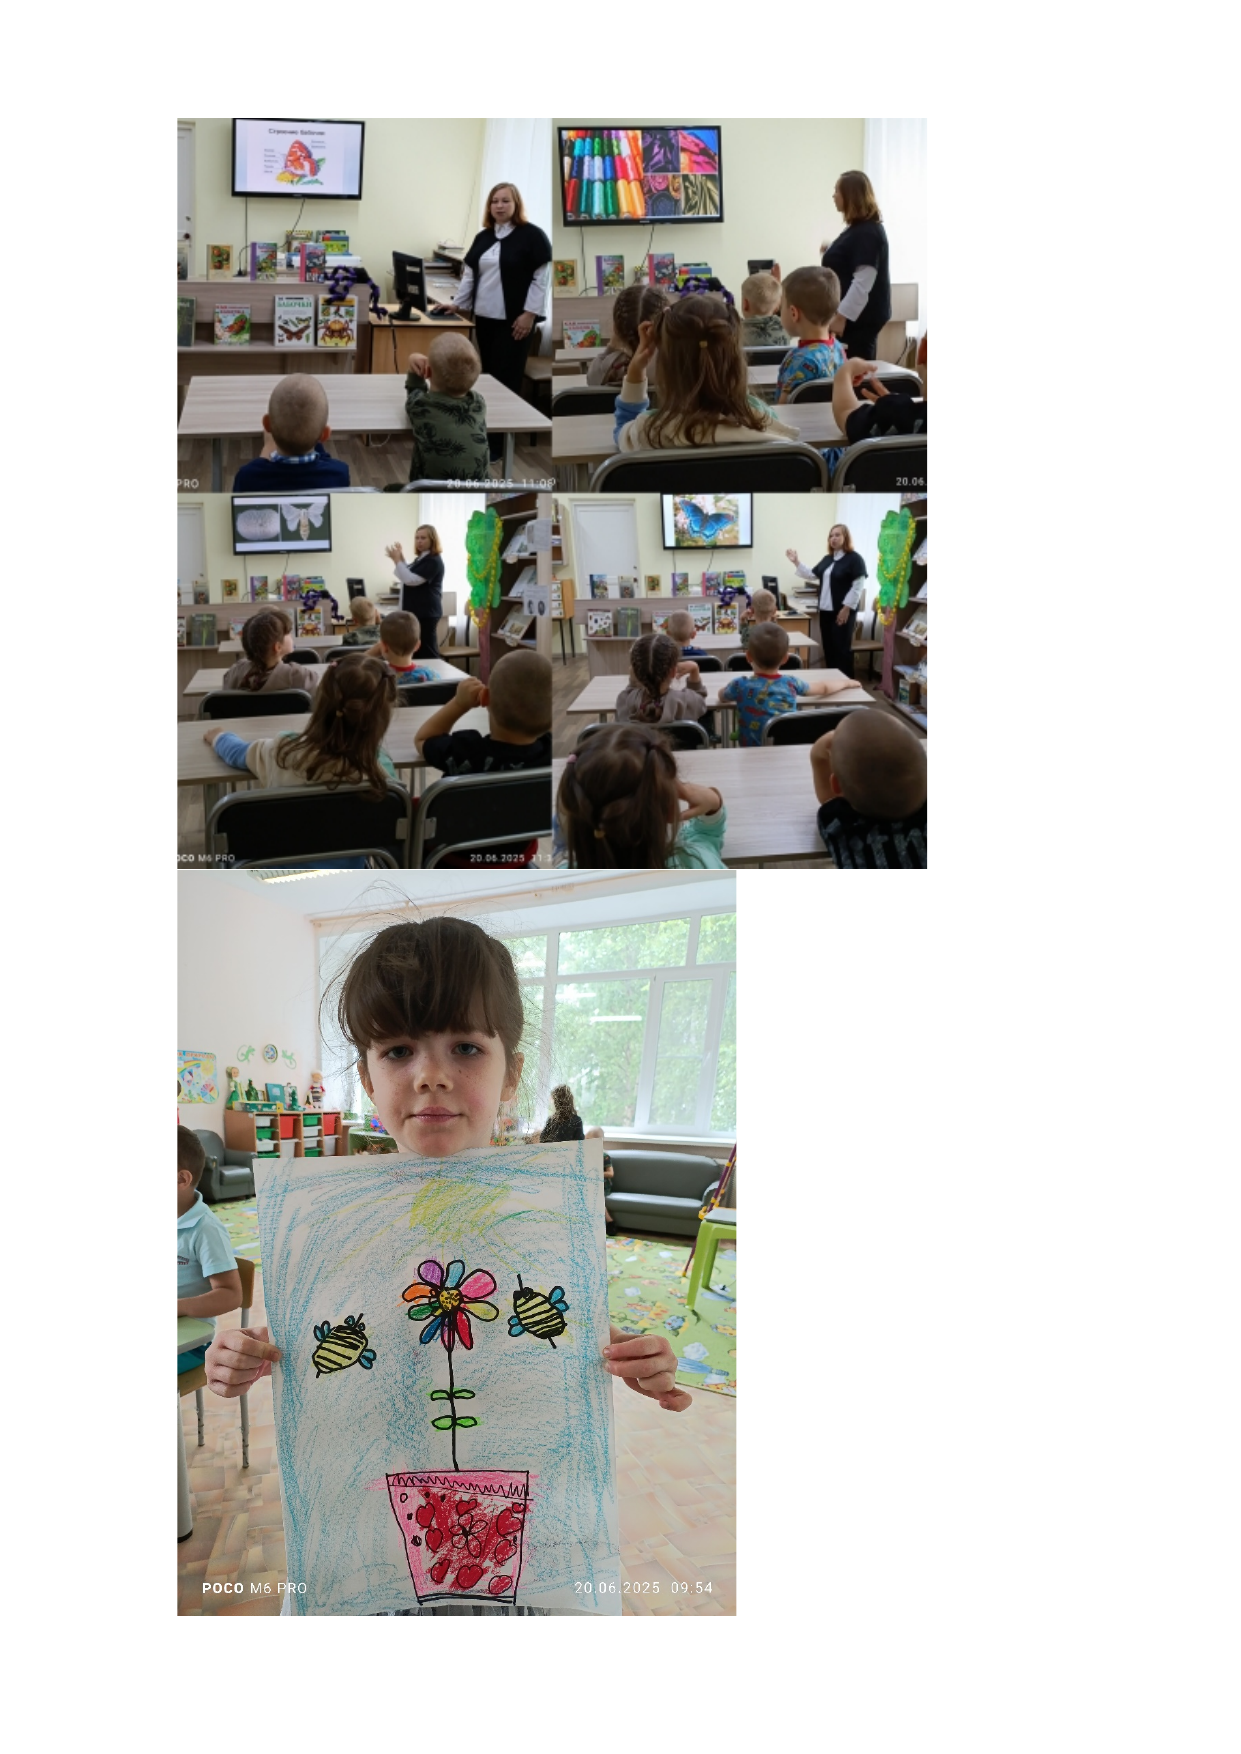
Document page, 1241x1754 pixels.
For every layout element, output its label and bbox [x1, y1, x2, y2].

picture [177, 870, 737, 1616]
picture [177, 118, 928, 869]
